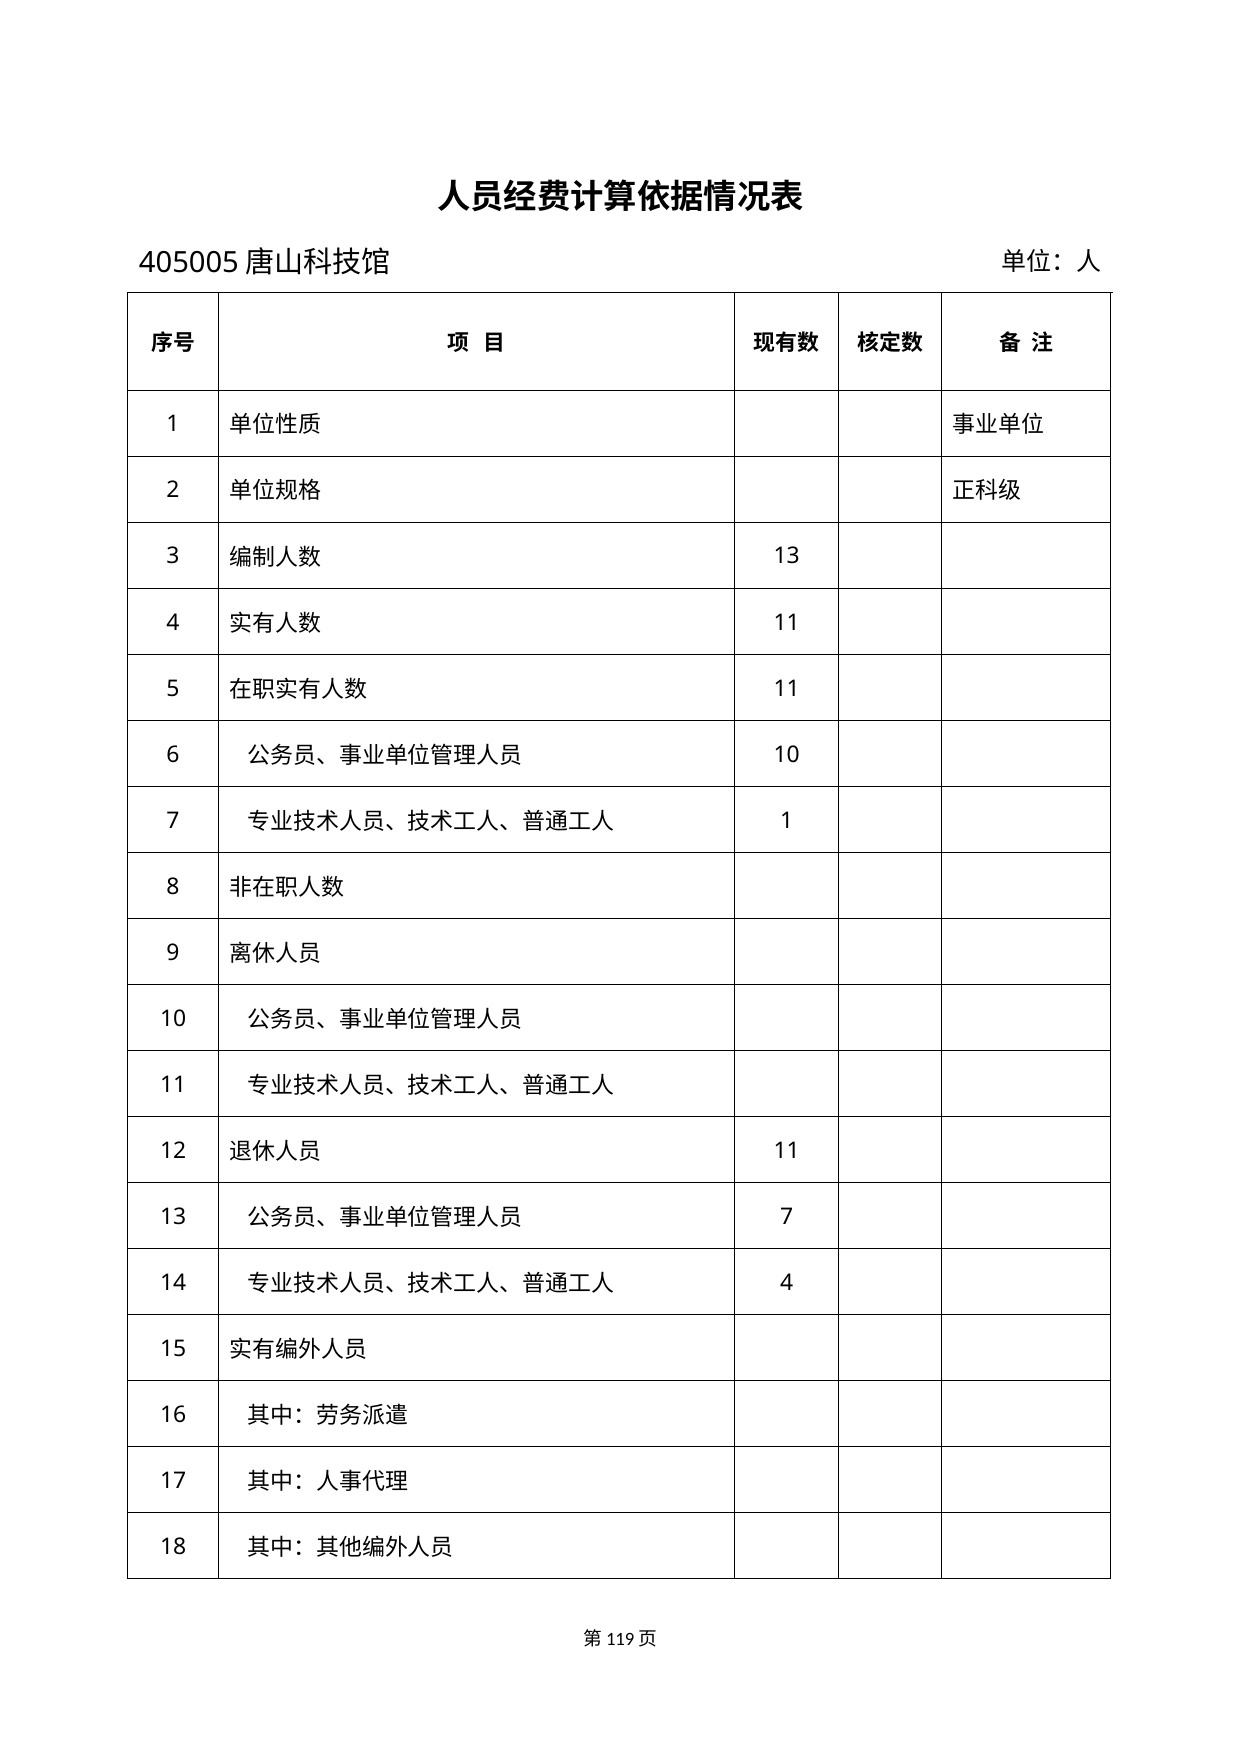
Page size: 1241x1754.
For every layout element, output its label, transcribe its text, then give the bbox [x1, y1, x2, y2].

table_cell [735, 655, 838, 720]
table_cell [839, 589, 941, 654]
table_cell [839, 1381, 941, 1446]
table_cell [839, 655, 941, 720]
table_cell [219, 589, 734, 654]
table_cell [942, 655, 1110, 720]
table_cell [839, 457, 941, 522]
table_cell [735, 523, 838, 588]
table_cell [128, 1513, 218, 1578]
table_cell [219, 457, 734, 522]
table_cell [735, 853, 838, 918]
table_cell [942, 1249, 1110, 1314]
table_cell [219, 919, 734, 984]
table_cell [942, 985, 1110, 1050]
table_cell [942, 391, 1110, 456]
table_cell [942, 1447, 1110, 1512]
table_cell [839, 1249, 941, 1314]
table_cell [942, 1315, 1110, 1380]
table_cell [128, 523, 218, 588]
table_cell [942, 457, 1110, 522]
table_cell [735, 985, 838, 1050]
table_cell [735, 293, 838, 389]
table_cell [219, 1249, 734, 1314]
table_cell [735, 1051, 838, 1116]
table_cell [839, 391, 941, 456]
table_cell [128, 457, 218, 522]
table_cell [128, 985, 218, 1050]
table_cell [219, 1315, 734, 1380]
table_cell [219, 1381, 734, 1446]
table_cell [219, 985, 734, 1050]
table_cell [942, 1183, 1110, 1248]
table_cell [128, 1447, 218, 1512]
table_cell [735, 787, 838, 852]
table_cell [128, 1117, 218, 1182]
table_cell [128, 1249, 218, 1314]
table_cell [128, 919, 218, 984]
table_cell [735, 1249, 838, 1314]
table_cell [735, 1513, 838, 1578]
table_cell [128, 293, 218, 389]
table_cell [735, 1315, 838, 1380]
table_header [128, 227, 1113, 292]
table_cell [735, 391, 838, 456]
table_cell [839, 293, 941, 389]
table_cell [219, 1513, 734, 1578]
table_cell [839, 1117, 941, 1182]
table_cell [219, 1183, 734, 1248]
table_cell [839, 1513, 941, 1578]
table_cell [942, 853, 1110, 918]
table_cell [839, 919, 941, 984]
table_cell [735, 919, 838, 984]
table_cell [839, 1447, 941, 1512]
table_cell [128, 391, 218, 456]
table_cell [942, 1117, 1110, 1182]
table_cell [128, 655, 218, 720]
text 人员经费计算依据情况表 [187, 162, 1053, 227]
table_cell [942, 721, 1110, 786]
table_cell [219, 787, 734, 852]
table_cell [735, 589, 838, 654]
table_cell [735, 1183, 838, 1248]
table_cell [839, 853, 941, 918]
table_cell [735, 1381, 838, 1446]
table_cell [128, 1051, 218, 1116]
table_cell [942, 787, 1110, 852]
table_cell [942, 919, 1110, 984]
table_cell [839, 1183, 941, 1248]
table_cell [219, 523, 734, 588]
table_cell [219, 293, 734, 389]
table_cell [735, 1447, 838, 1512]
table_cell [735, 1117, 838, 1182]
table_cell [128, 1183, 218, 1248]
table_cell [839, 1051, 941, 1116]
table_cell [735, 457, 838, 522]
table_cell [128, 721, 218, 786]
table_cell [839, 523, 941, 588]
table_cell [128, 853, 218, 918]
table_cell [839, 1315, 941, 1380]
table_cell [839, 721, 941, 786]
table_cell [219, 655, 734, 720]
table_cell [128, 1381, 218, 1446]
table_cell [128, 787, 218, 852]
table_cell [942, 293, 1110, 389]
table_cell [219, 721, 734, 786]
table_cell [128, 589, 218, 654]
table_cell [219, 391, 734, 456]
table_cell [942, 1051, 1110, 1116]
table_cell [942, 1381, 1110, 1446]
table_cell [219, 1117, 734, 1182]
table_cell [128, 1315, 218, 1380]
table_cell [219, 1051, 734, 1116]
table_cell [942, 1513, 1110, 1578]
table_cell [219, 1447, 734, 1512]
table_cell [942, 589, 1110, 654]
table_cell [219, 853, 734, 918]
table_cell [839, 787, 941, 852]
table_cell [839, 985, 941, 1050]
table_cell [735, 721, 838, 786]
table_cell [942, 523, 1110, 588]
